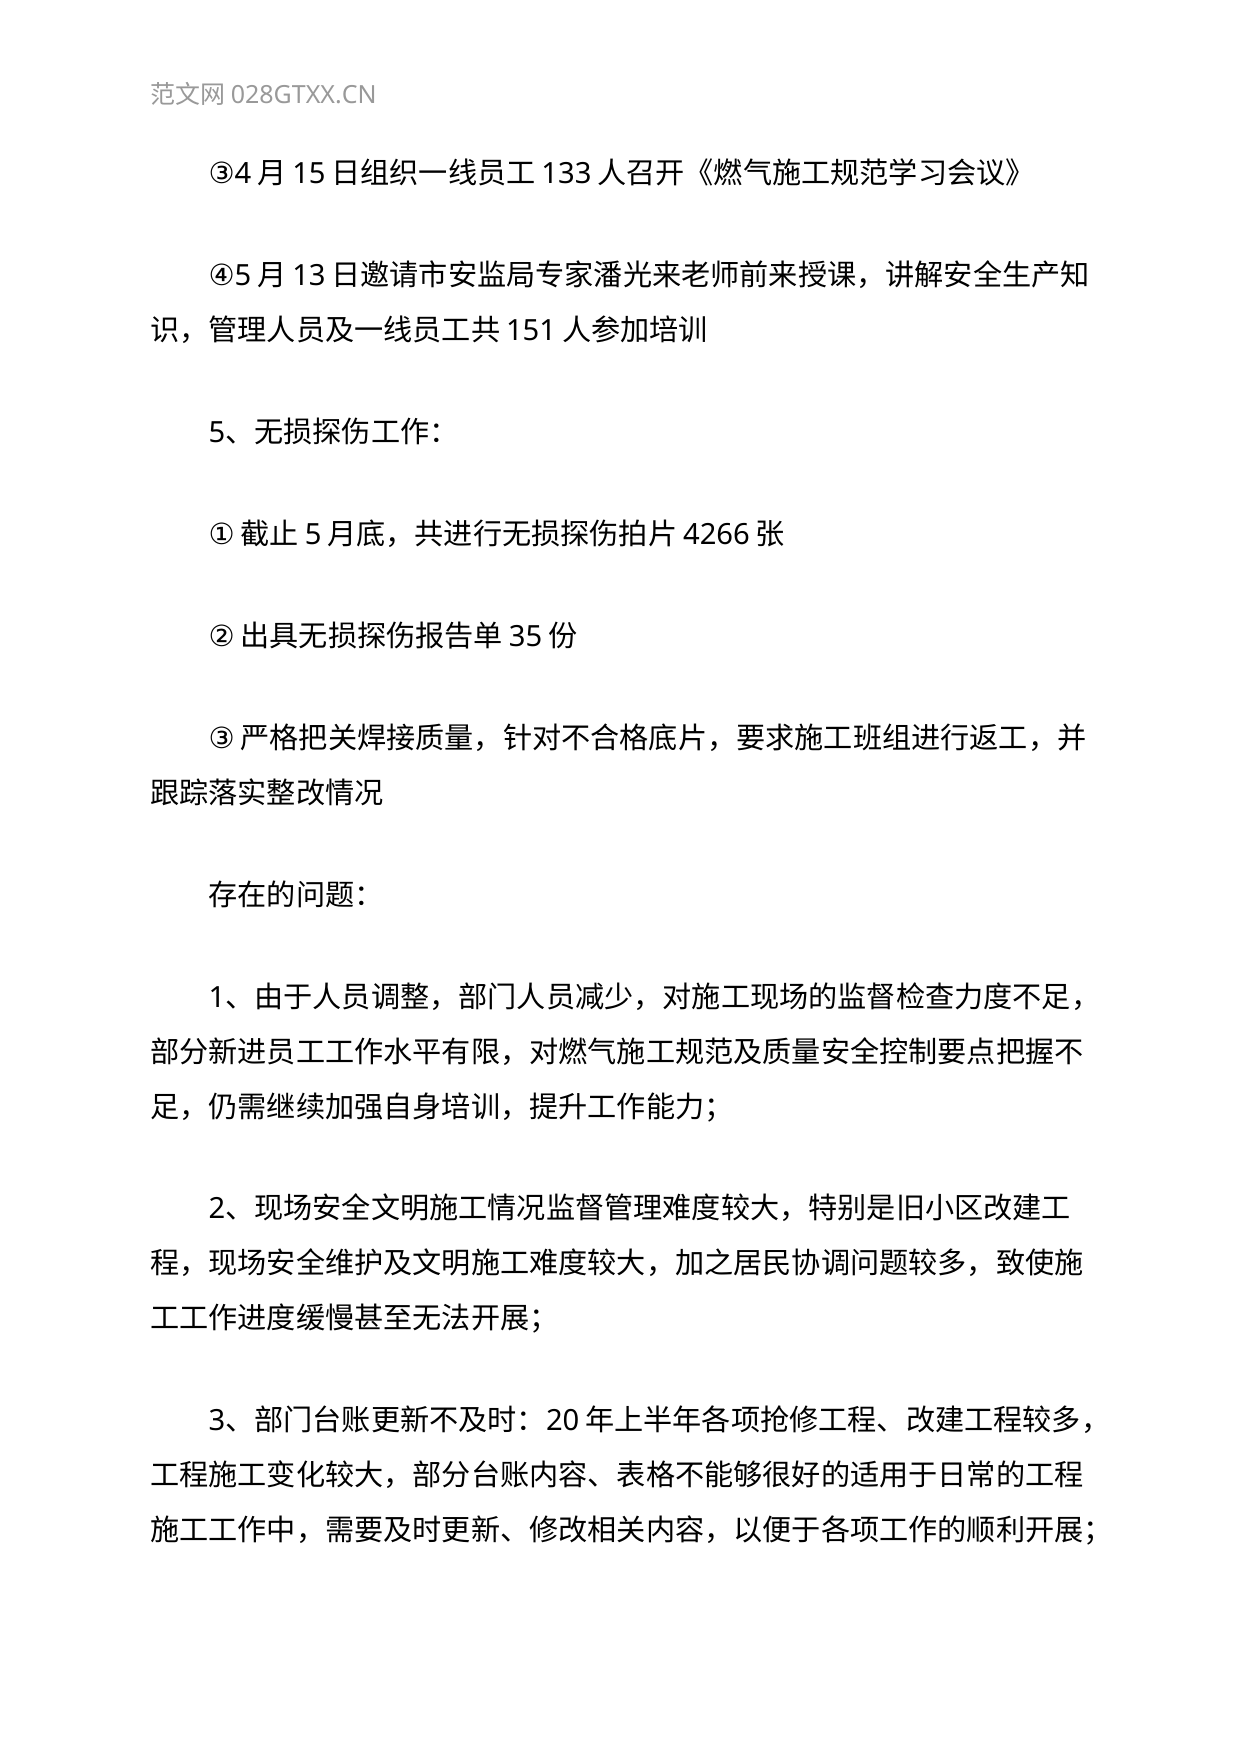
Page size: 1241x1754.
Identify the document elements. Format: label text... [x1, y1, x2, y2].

text 2、现场安全文明施工情况监督管理难度较大，特别是旧小区改建工程，现场安全维护及文明施工难度较大，加之居民协调问题较多，致使施工工作进度缓慢甚至无法开展； [150, 1185, 1090, 1337]
text ①截止5月底，共进行无损探伤拍片4266张 [150, 511, 1090, 553]
text 5、无损探伤工作： [150, 409, 1090, 451]
text 1、由于人员调整，部门人员减少，对施工现场的监督检查力度不足，部分新进员工工作水平有限，对燃气施工规范及质量安全控制要点把握不足，仍需继续加强自身培训，提升工作能力； [150, 973, 1090, 1126]
text ③严格把关焊接质量，针对不合格底片，要求施工班组进行返工，并跟踪落实整改情况 [150, 715, 1090, 812]
text ④5月13日邀请市安监局专家潘光来老师前来授课，讲解安全生产知识，管理人员及一线员工共151人参加培训 [150, 252, 1090, 349]
text ②出具无损探伤报告单35份 [150, 613, 1090, 655]
text ③4月15日组织一线员工133人召开《燃气施工规范学习会议》 [150, 150, 1090, 192]
text 存在的问题： [150, 872, 1090, 914]
text 3、部门台账更新不及时：20年上半年各项抢修工程、改建工程较多，工程施工变化较大，部分台账内容、表格不能够很好的适用于日常的工程施工工作中，需要及时更新、修改相关内容，以便于各项工作的顺利开展； [150, 1397, 1090, 1549]
